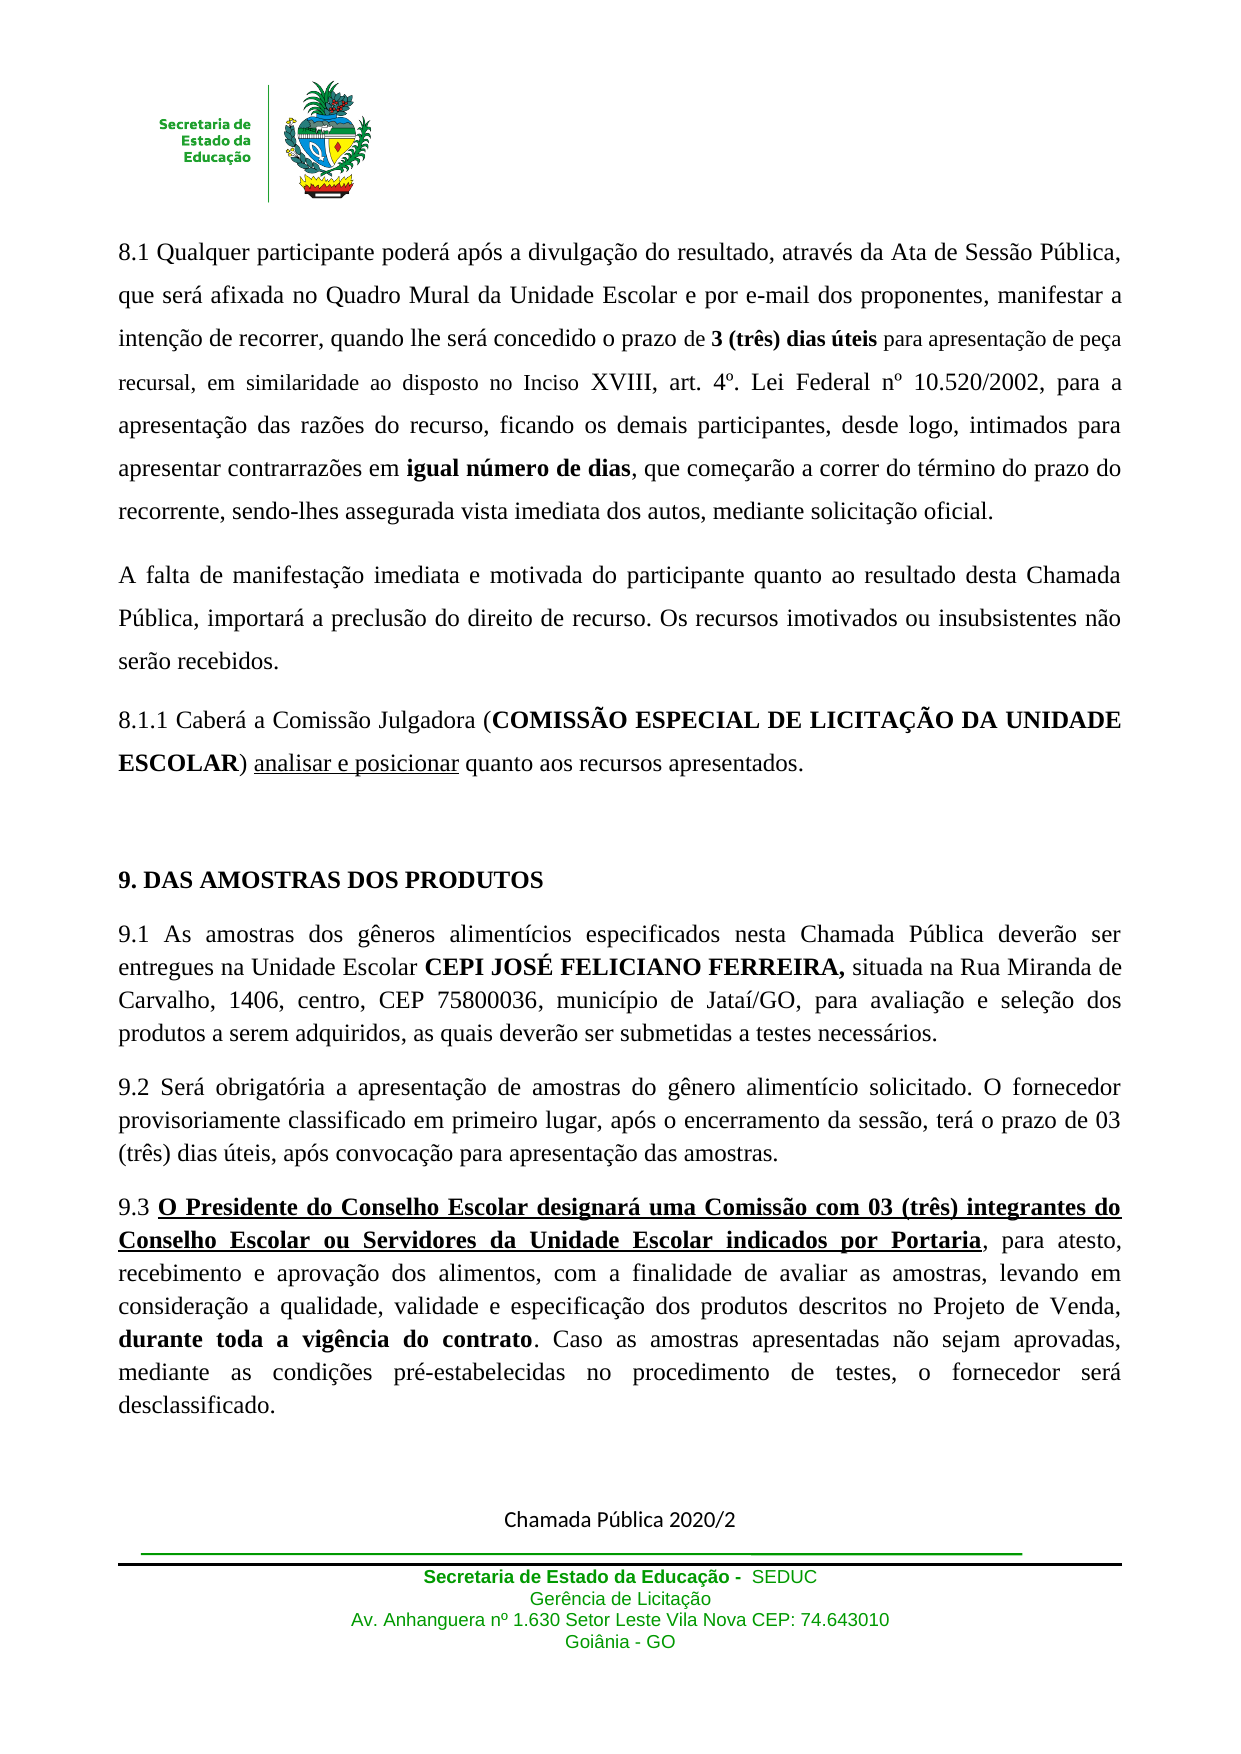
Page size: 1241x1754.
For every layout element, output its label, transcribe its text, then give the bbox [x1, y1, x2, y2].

picture [118, 73, 412, 210]
text 9.1 As amostras dos gêneros alimentícios especificados nesta Chamada Pública deverão ser entregues na Unidade Escolar CEPI JOSÉ FELICIANO FERREIRA, situada na Rua Miranda de Carvalho, 1406, centro, CEP 75800036, município de Jataí/GO, para avaliação e seleção dos produtos a serem adquiridos, as quais deverão ser submetidas a testes necessários. [118, 919, 1122, 1047]
text 9.3 O Presidente do Conselho Escolar designará uma Comissão com 03 (três) integrantes do Conselho Escolar ou Servidores da Unidade Escolar indicados por Portaria, para atesto, recebimento e aprovação dos alimentos, com a finalidade de avaliar as amostras, levando em consideração a qualidade, validade e especificação dos produtos descritos no Projeto de Venda, durante toda a vigência do contrato. Caso as amostras apresentadas não sejam aprovadas, mediante as condições pré-estabelecidas no procedimento de testes, o fornecedor será desclassificado. [118, 1192, 1122, 1419]
text A falta de manifestação imediata e motivada do participante quanto ao resultado desta Chamada Pública, importará a preclusão do direito de recurso. Os recursos imotivados ou insubsistentes não serão recebidos. [118, 560, 1122, 675]
text 9.2 Será obrigatória a apresentação de amostras do gênero alimentício solicitado. O fornecedor provisoriamente classificado em primeiro lugar, após o encerramento da sessão, terá o prazo de 03 (três) dias úteis, após convocação para apresentação das amostras. [118, 1072, 1122, 1167]
text 8.1.1 Caberá a Comissão Julgadora (COMISSÃO ESPECIAL DE LICITAÇÃO DA UNIDADE ESCOLAR) analisar e posicionar quanto aos recursos apresentados. [118, 705, 1122, 777]
text 9. DAS AMOSTRAS DOS PRODUTOS [118, 866, 1028, 894]
text 8.1 Qualquer participante poderá após a divulgação do resultado, através da Ata de Sessão Pública, que será afixada no Quadro Mural da Unidade Escolar e por e-mail dos proponentes, manifestar a intenção de recorrer, quando lhe será concedido o prazo de 3 (três) dias úteis para apresentação de peça recursal, em similaridade ao disposto no Inciso XVIII, art. 4º. Lei Federal nº 10.520/2002, para a apresentação das razões do recurso, ficando os demais participantes, desde logo, intimados para apresentar contrarrazões em igual número de dias, que começarão a correr do término do prazo do recorrente, sendo-lhes assegurada vista imediata dos autos, mediante solicitação oficial. [118, 237, 1122, 525]
